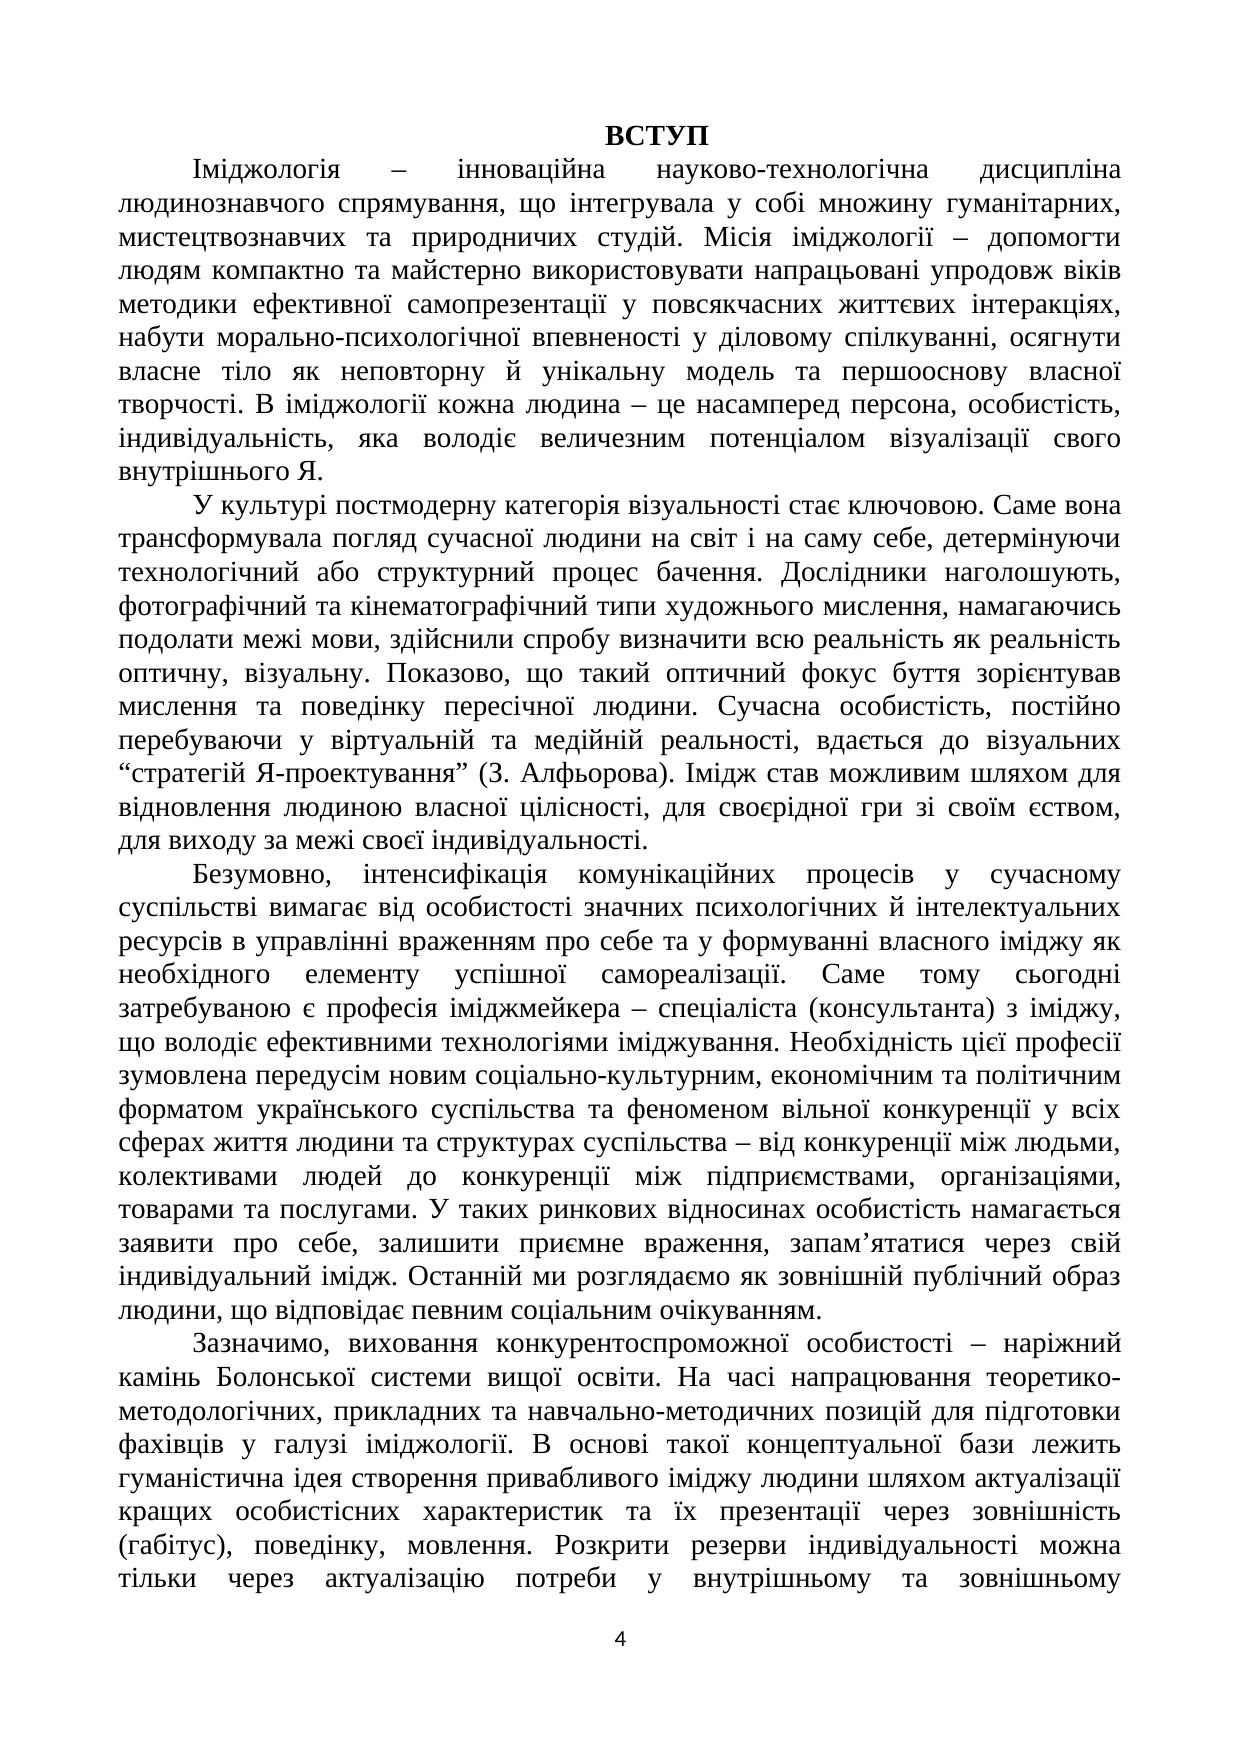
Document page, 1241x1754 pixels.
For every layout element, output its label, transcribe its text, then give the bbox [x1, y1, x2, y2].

text Безумовно, інтенсифікація комунікаційних процесів у сучасному суспільстві вимагає від особистості значних психологічних й інтелектуальних ресурсів в управлінні враженням про себе та у формуванні власного іміджу як необхідного елементу успішної самореалізації. Саме тому сьогодні затребуваною є професія іміджмейкера – спеціаліста (консультанта) з іміджу, що володіє ефективними технологіями іміджування. Необхідність цієї професії зумовлена передусім новим соціально-культурним, економічним та політичним форматом українського суспільства та феноменом вільної конкуренції у всіх сферах життя людини та структурах суспільства – від конкуренції між людьми, колективами людей до конкуренції між підприємствами, організаціями, товарами та послугами. У таких ринкових відносинах особистість намагається заявити про себе, залишити приємне враження, запам’ятатися через свій індивідуальний імідж. Останній ми розглядаємо як зовнішній публічний образ людини, що відповідає певним соціальним очікуванням. [118, 856, 1122, 1326]
text У культурі постмодерну категорія візуальності стає ключовою. Саме вона трансформувала погляд сучасної людини на світ і на саму себе, детермінуючи технологічний або структурний процес бачення. Дослідники наголошують, фотографічний та кінематографічний типи художнього мислення, намагаючись подолати межі мови, здійснили спробу визначити всю реальність як реальність оптичну, візуальну. Показово, що такий оптичний фокус буття зорієнтував мислення та поведінку пересічної людини. Сучасна особистість, постійно перебуваючи у віртуальній та медійній реальності, вдається до візуальних “стратегій Я-проектування” (З. Алфьорова). Імідж став можливим шляхом для відновлення людиною власної цілісності, для своєрідної гри зі своїм єством, для виходу за межі своєї індивідуальності. [118, 487, 1122, 856]
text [118, 1326, 1122, 1594]
text Іміджологія – інноваційна науково-технологічна дисципліна людинознавчого спрямування, що інтегрувала у собі множину гуманітарних, мистецтвознавчих та природничих студій. Місія іміджології – допомогти людям компактно та майстерно використовувати напрацьовані упродовж віків методики ефективної самопрезентації у повсякчасних життєвих інтеракціях, набути морально-психологічної впевненості у діловому спілкуванні, осягнути власне тіло як неповторну й унікальну модель та першооснову власної творчості. В іміджології кожна людина – це насамперед персона, особистість, індивідуальність, яка володіє величезним потенціалом візуалізації свого внутрішнього Я. [118, 152, 1122, 487]
text ВСТУП [118, 118, 1122, 152]
